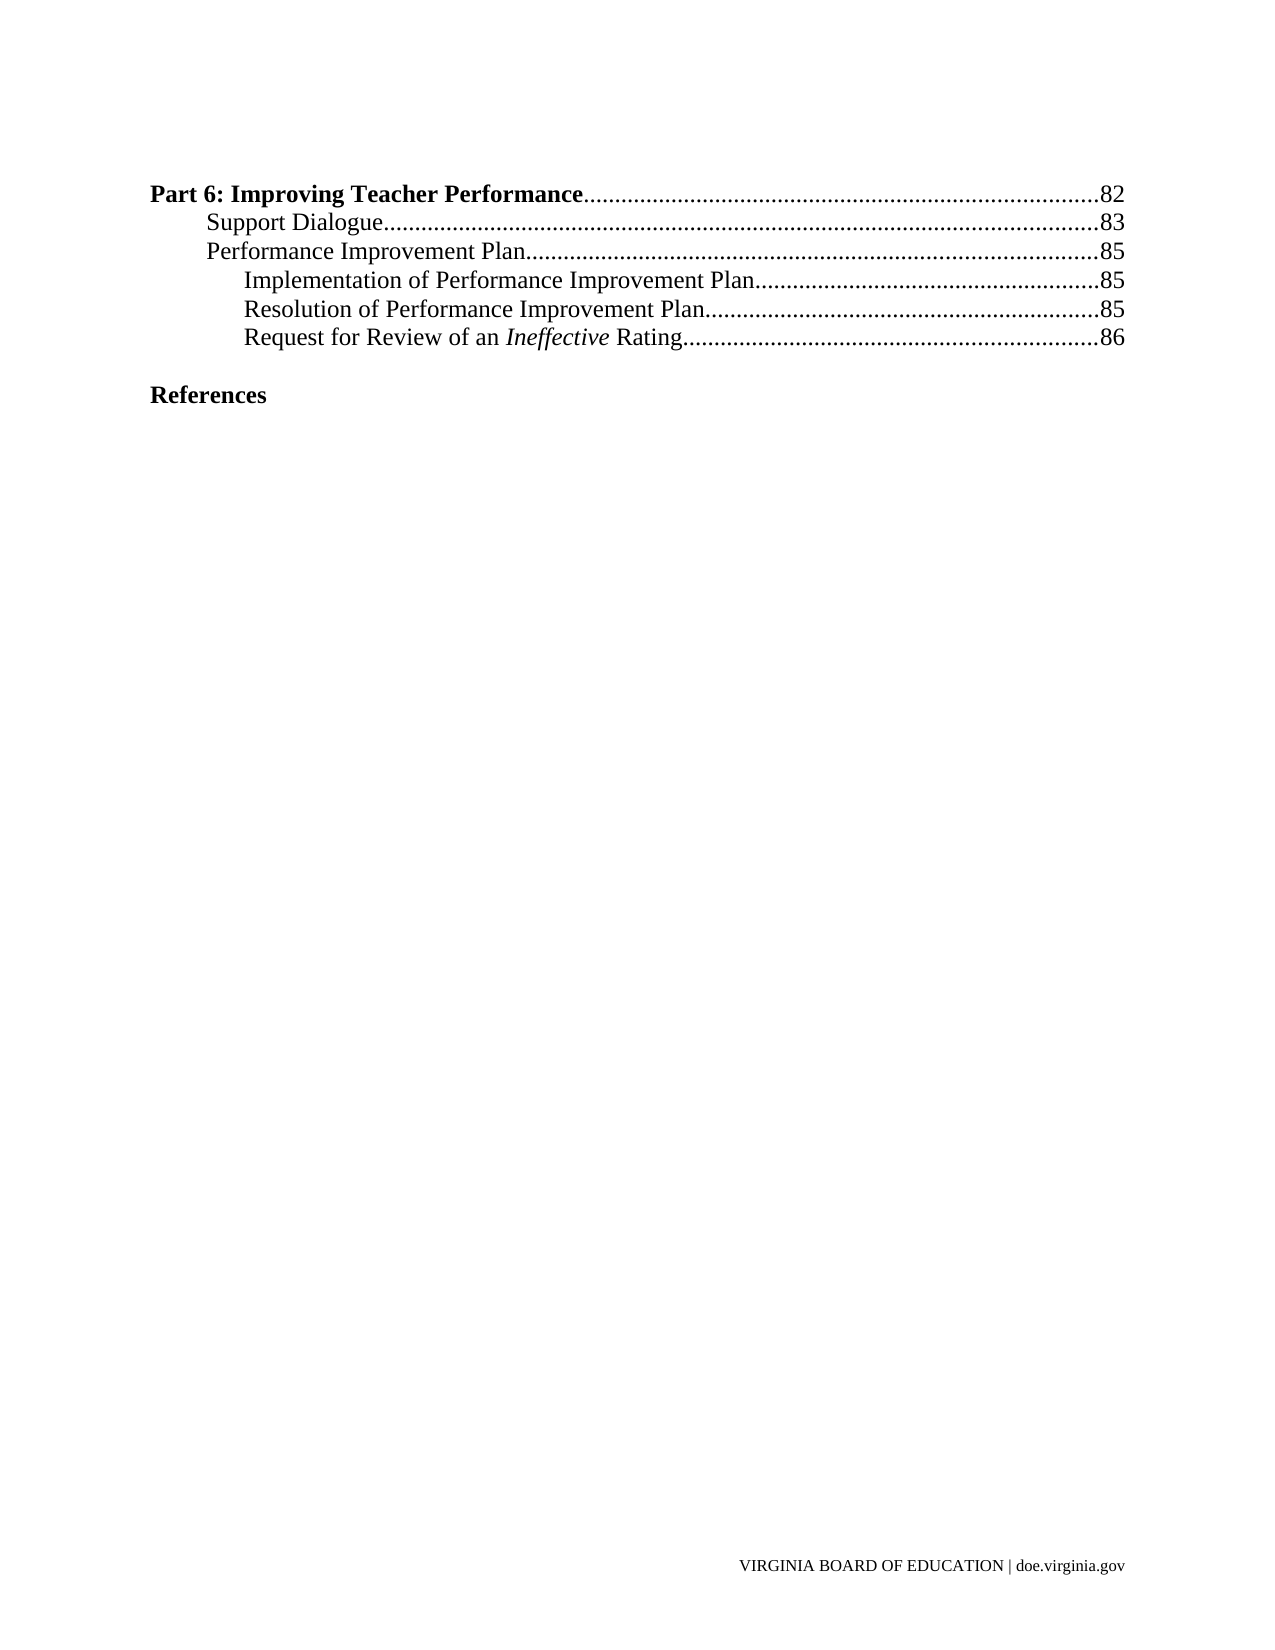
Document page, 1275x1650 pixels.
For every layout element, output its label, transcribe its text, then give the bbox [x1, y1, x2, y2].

text Part 6: Improving Teacher Performance 82 [150, 179, 1125, 207]
text Implementation of Performance Improvement Plan 85 [150, 265, 1125, 294]
text References 89 [150, 380, 1125, 409]
text Request for Review of an Ineffective Rating 86 [150, 322, 1125, 351]
text Resolution of Performance Improvement Plan 85 [150, 294, 1125, 322]
text Performance Improvement Plan 85 [150, 236, 1125, 265]
text Support Dialogue 83 [150, 207, 1125, 236]
